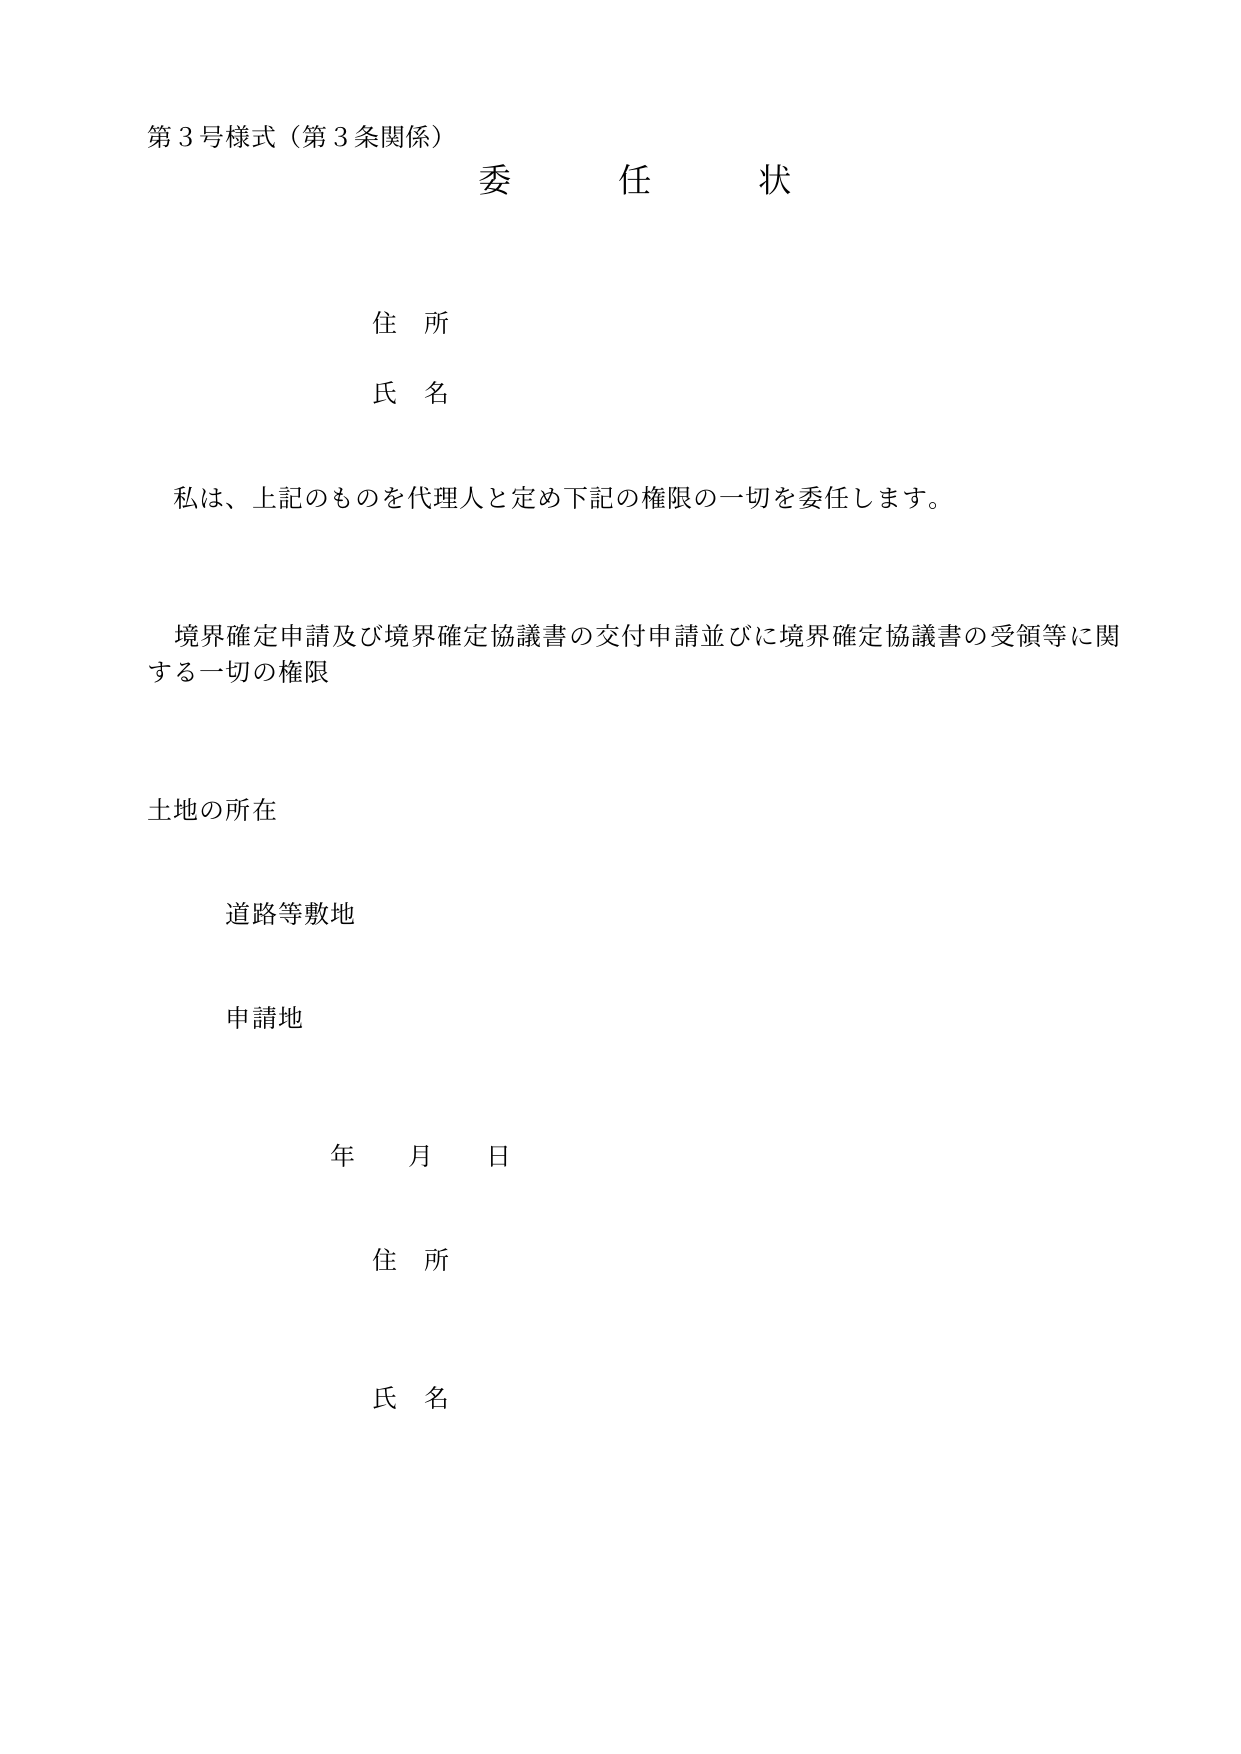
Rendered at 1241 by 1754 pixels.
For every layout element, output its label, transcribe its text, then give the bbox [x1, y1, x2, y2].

text 住 所 [148, 1241, 1122, 1277]
text 委 任 状 [148, 154, 1122, 202]
text 住 所 [148, 304, 1122, 340]
text 申請地 [148, 998, 1122, 1034]
text 年 月 日 [148, 1137, 1122, 1173]
text 境界確定申請及び境界確定協議書の交付申請並びに境界確定協議書の受領等に関する一切の権限 [148, 616, 1122, 688]
text 第３号様式（第３条関係） [148, 118, 1122, 154]
text 私は、上記のものを代理人と定め下記の権限の一切を委任します。 [148, 478, 1122, 514]
text 氏 名 [148, 374, 1122, 410]
text 土地の所在 [148, 790, 1122, 826]
text 道路等敷地 [148, 894, 1122, 930]
text 氏 名 [148, 1379, 1122, 1415]
